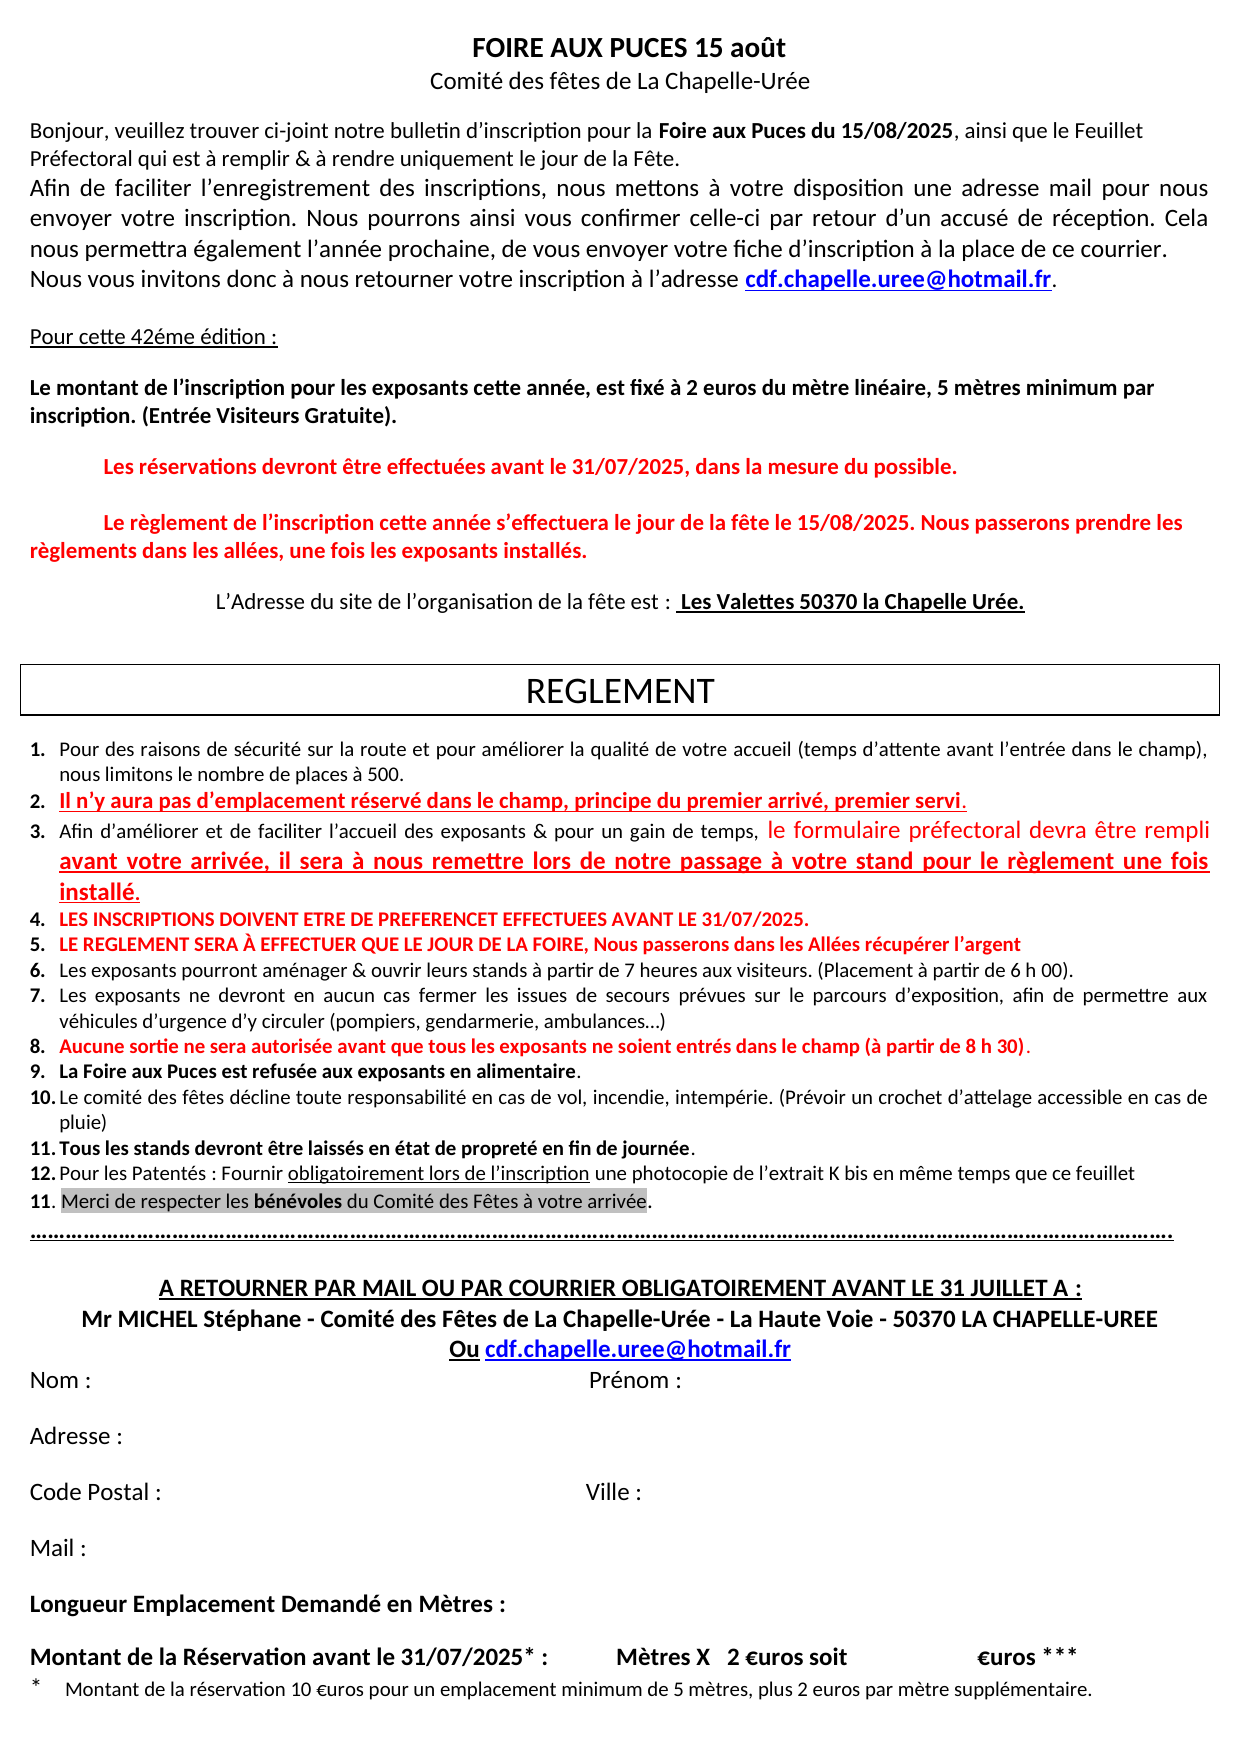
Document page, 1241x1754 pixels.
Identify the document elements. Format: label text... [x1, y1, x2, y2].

text Mail : [29, 1532, 1211, 1562]
text Nous vous invitons donc à nous retourner votre inscription à l’adresse cdf.chapelle.uree@hotmail.fr. [29, 264, 1211, 294]
list Aucune sortie ne sera autorisée avant que tous les exposants ne soient entrés dans le champ (à partir de 8 h 30). [29, 1033, 1211, 1059]
list Il n’y aura pas d’emplacement réservé dans le champ, principe du premier arrivé, premier servi. [29, 787, 1211, 815]
text Longueur Emplacement Demandé en Mètres : [29, 1588, 1211, 1618]
list Les exposants pourront aménager & ouvrir leurs stands à partir de 7 heures aux visiteurs. (Placement à partir de 6 h 00). [29, 957, 1211, 982]
text Bonjour, veuillez trouver ci-joint notre bulletin d’inscription pour la Foire aux Puces du 15/08/2025, ainsi que le Feuillet Préfectoral qui est à remplir & à rendre uniquement le jour de la Fête. [29, 116, 1211, 172]
list Les exposants ne devront en aucun cas fermer les issues de secours prévues sur le parcours d’exposition, afin de permettre aux véhicules d’urgence d’y circuler (pompiers, gendarmerie, ambulances…) [29, 982, 1211, 1033]
list La Foire aux Puces est refusée aux exposants en alimentaire. [29, 1059, 1211, 1084]
text Le montant de l’inscription pour les exposants cette année, est fixé à 2 euros du mètre linéaire, 5 mètres minimum par inscription. (Entrée Visiteurs Gratuite). [29, 373, 1211, 429]
text FOIRE AUX PUCES 15 août [398, 29, 1211, 65]
text Nom : Prénom : [29, 1364, 1211, 1394]
text Ou cdf.chapelle.uree@hotmail.fr [29, 1333, 1211, 1364]
text REGLEMENT [21, 665, 1219, 714]
list Tous les stands devront être laissés en état de propreté en fin de journée. [29, 1135, 1211, 1160]
text Comité des fêtes de La Chapelle-Urée [29, 65, 1211, 96]
list LES INSCRIPTIONS DOIVENT ETRE DE PREFERENCET EFFECTUEES AVANT LE 31/07/2025. [29, 906, 1211, 932]
text Code Postal : Ville : [29, 1476, 1211, 1506]
text Montant de la Réservation avant le 31/07/2025* : Mètres X 2 €uros soit €uros *** [29, 1641, 1211, 1672]
text A RETOURNER PAR MAIL OU PAR COURRIER OBLIGATOIREMENT AVANT LE 31 JUILLET A : [29, 1272, 1211, 1303]
text * Montant de la réservation 10 €uros pour un emplacement minimum de 5 mètres, plus 2 euros par mètre supplémentaire. [29, 1672, 1211, 1702]
text …………………………………………………………………………………………………………………………………………………………………………. [29, 1214, 1211, 1244]
list LE REGLEMENT SERA À EFFECTUER QUE LE JOUR DE LA FOIRE, Nous passerons dans les Allées récupérer l’argent [29, 932, 1211, 957]
list Le comité des fêtes décline toute responsabilité en cas de vol, incendie, intempérie. (Prévoir un crochet d’attelage accessible en cas de pluie) [29, 1084, 1211, 1135]
text Afin de faciliter l’enregistrement des inscriptions, nous mettons à votre disposition une adresse mail pour nous envoyer votre inscription. Nous pourrons ainsi vous confirmer celle-ci par retour d’un accusé de réception. Cela nous permettra également l’année prochaine, de vous envoyer votre fiche d’inscription à la place de ce courrier. [29, 172, 1211, 264]
list Pour des raisons de sécurité sur la route et pour améliorer la qualité de votre accueil (temps d’attente avant l’entrée dans le champ), nous limitons le nombre de places à 500. [29, 736, 1211, 787]
text Pour cette 42éme édition : [29, 322, 1211, 350]
text Le règlement de l’inscription cette année s’effectuera le jour de la fête le 15/08/2025. Nous passerons prendre les règlements dans les allées, une fois les exposants installés. [29, 508, 1211, 564]
text Mr MICHEL Stéphane - Comité des Fêtes de La Chapelle-Urée - La Haute Voie - 50370 LA CHAPELLE-UREE [29, 1303, 1211, 1333]
text Adresse : [29, 1420, 1211, 1450]
text L’Adresse du site de l’organisation de la fête est : Les Valettes 50370 la Chapelle Urée. [29, 587, 1211, 615]
list Afin d’améliorer et de faciliter l’accueil des exposants & pour un gain de temps, le formulaire préfectoral devra être rempli avant votre arrivée, il sera à nous remettre lors de notre passage à votre stand pour le règlement une fois installé. [29, 815, 1211, 906]
text 11. Merci de respecter les bénévoles du Comité des Fêtes à votre arrivée. [29, 1186, 1211, 1214]
list Pour les Patentés : Fournir obligatoirement lors de l’inscription une photocopie de l’extrait K bis en même temps que ce feuillet [29, 1160, 1211, 1186]
text Les réservations devront être effectuées avant le 31/07/2025, dans la mesure du possible. [29, 452, 1211, 480]
